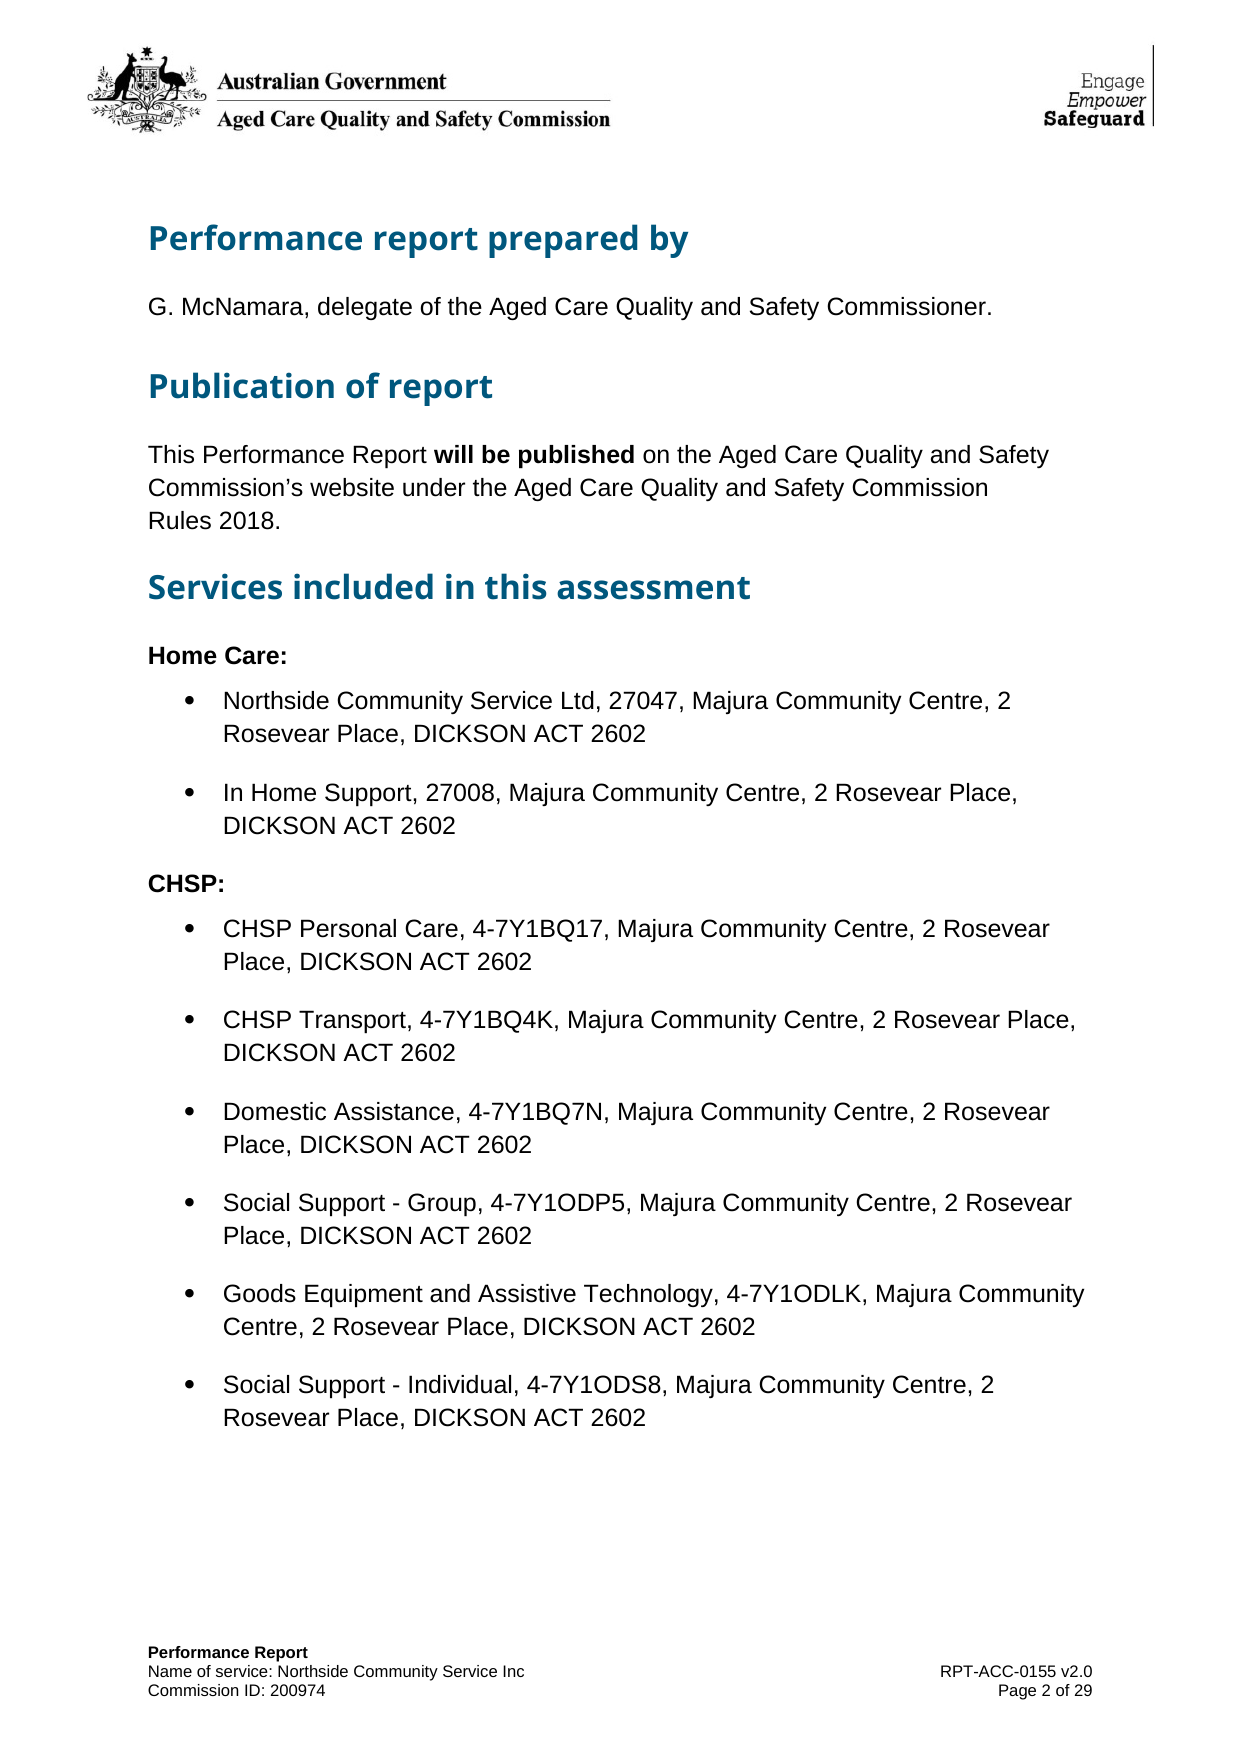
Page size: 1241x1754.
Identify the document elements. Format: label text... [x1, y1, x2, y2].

list CHSP Transport, 4-7Y1BQ4K, Majura Community Centre, 2 Rosevear Place, DICKSON ACT 2602 [185, 1005, 1092, 1067]
list Social Support - Individual, 4-7Y1ODS8, Majura Community Centre, 2 Rosevear Place, DICKSON ACT 2602 [185, 1370, 1092, 1432]
list Northside Community Service Ltd, 27047, Majura Community Centre, 2 Rosevear Place, DICKSON ACT 2602 [185, 686, 1092, 748]
list Social Support - Group, 4-7Y1ODP5, Majura Community Centre, 2 Rosevear Place, DICKSON ACT 2602 [185, 1188, 1092, 1249]
text G. McNamara, delegate of the Aged Care Quality and Safety Commissioner. [148, 292, 1092, 321]
picture [1, 0, 1241, 154]
subtitle Performance report prepared by [148, 215, 1092, 260]
list In Home Support, 27008, Majura Community Centre, 2 Rosevear Place, DICKSON ACT 2602 [185, 777, 1092, 839]
text This Performance Report will be published on the Aged Care Quality and Safety Commission’s website under the Aged Care Quality and Safety Commission Rules 2018. [148, 439, 1092, 534]
list CHSP Personal Care, 4-7Y1BQ17, Majura Community Centre, 2 Rosevear Place, DICKSON ACT 2602 [185, 914, 1092, 976]
text CHSP: [148, 869, 1092, 897]
subtitle Publication of report [148, 362, 1092, 408]
list Goods Equipment and Assistive Technology, 4-7Y1ODLK, Majura Community Centre, 2 Rosevear Place, DICKSON ACT 2602 [185, 1279, 1092, 1341]
list Domestic Assistance, 4-7Y1BQ7N, Majura Community Centre, 2 Rosevear Place, DICKSON ACT 2602 [185, 1096, 1092, 1158]
text Services included in this assessment [148, 564, 1092, 609]
text Home Care: [148, 641, 1092, 669]
